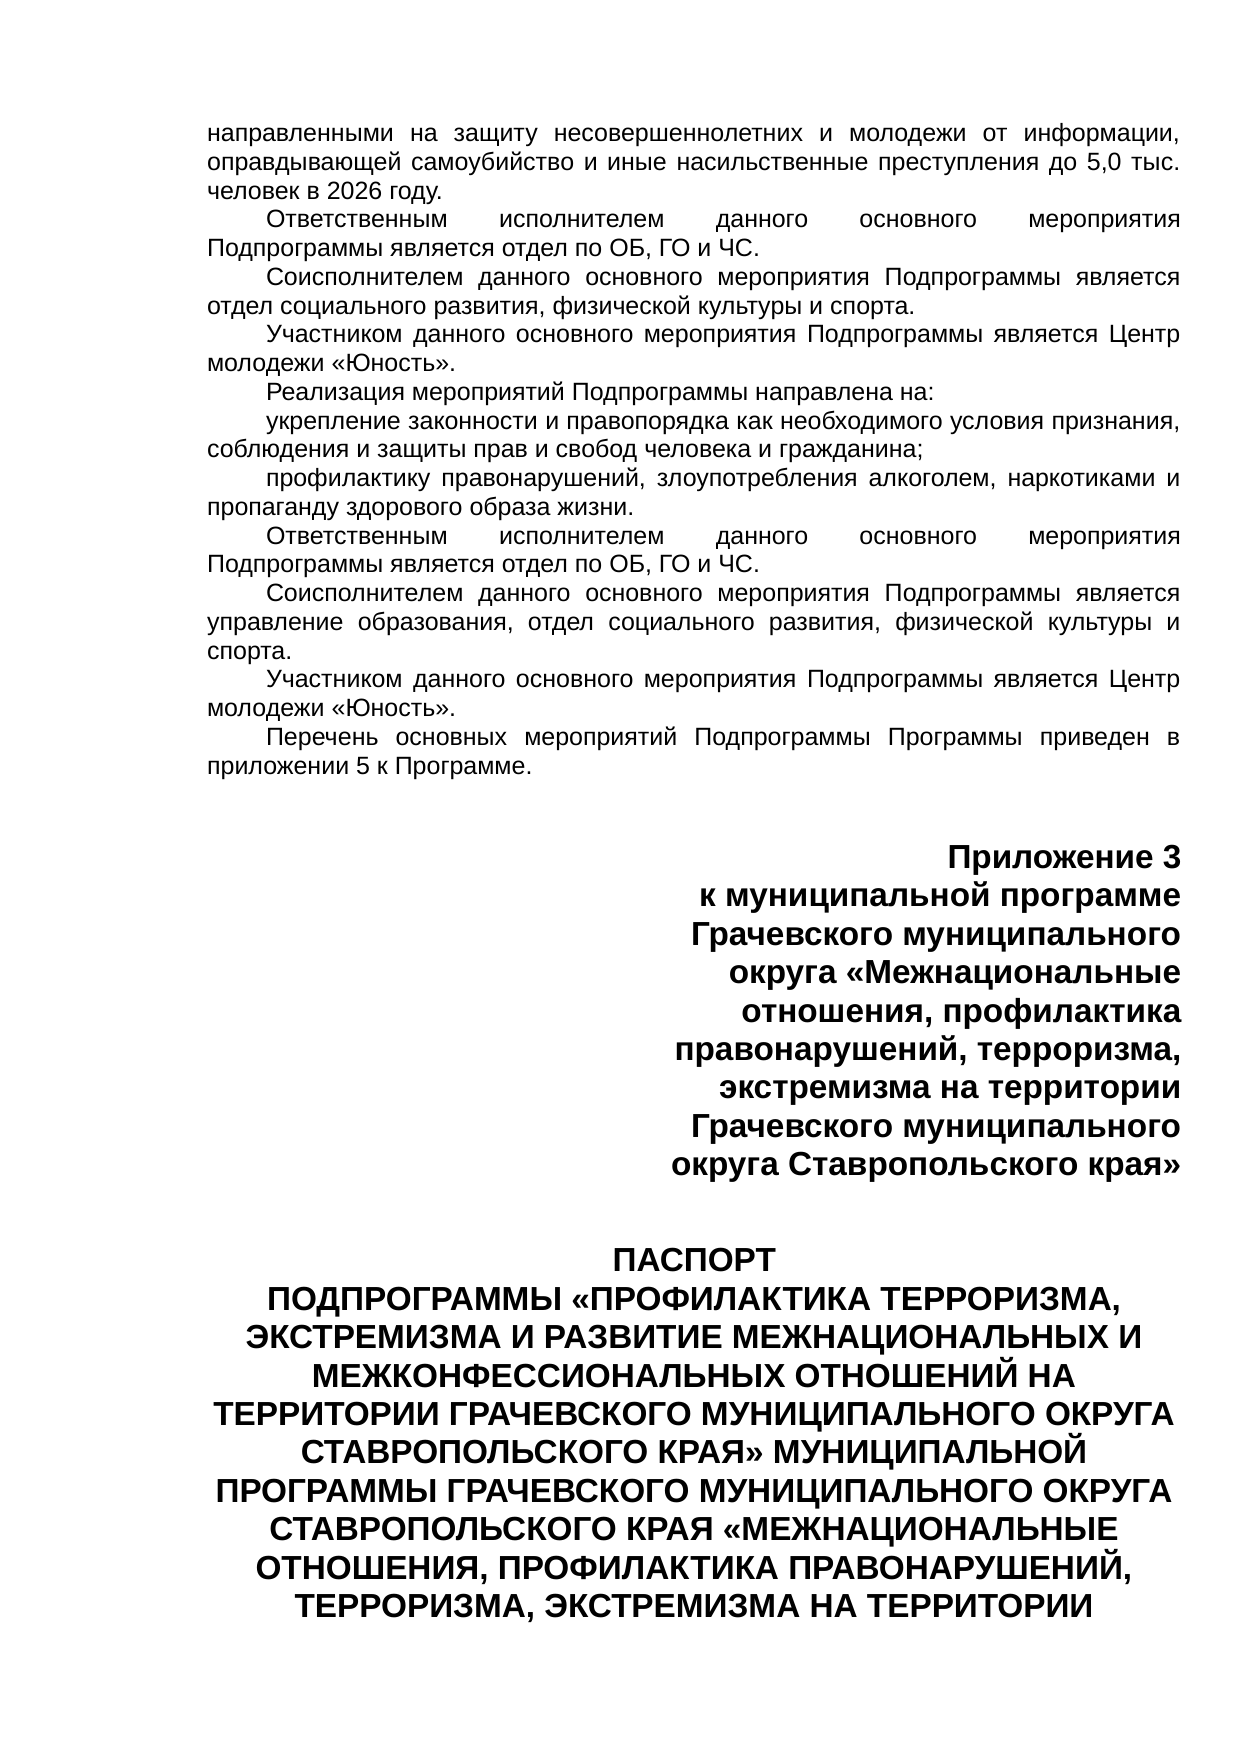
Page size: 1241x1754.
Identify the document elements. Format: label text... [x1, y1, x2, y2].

text Участником данного основного мероприятия Подпрограммы является Центр молодежи «Юность». [207, 319, 1181, 377]
text Соисполнителем данного основного мероприятия Подпрограммы является управление образования, отдел социального развития, физической культуры и спорта. [207, 578, 1181, 664]
text отношения, профилактика [207, 991, 1181, 1029]
text Грачевского муниципального [207, 1106, 1181, 1144]
text Перечень основных мероприятий Подпрограммы Программы приведен в приложении 5 к Программе. [207, 722, 1181, 779]
text Ответственным исполнителем данного основного мероприятия Подпрограммы является отдел по ОБ, ГО и ЧС. [207, 521, 1181, 578]
text Соисполнителем данного основного мероприятия Подпрограммы является отдел социального развития, физической культуры и спорта. [207, 262, 1181, 319]
text Участником данного основного мероприятия Подпрограммы является Центр молодежи «Юность». [207, 664, 1181, 722]
text укрепление законности и правопорядка как необходимого условия признания, соблюдения и защиты прав и свобод человека и гражданина; [207, 406, 1181, 463]
text Ответственным исполнителем данного основного мероприятия Подпрограммы является отдел по ОБ, ГО и ЧС. [207, 204, 1181, 262]
text округа «Межнациональные [207, 952, 1181, 991]
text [207, 118, 1181, 204]
text правонарушений, терроризма, [207, 1029, 1181, 1067]
text ПАСПОРТ [207, 1240, 1181, 1279]
text профилактику правонарушений, злоупотребления алкоголем, наркотиками и пропаганду здорового образа жизни. [207, 463, 1181, 521]
text Реализация мероприятий Подпрограммы направлена на: [207, 377, 1181, 406]
text Грачевского муниципального [207, 914, 1181, 952]
text округа Ставропольского края» [207, 1144, 1181, 1183]
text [207, 1279, 1181, 1625]
text к муниципальной программе [207, 875, 1181, 914]
text экстремизма на территории [207, 1067, 1181, 1106]
text Приложение 3 [207, 837, 1181, 875]
